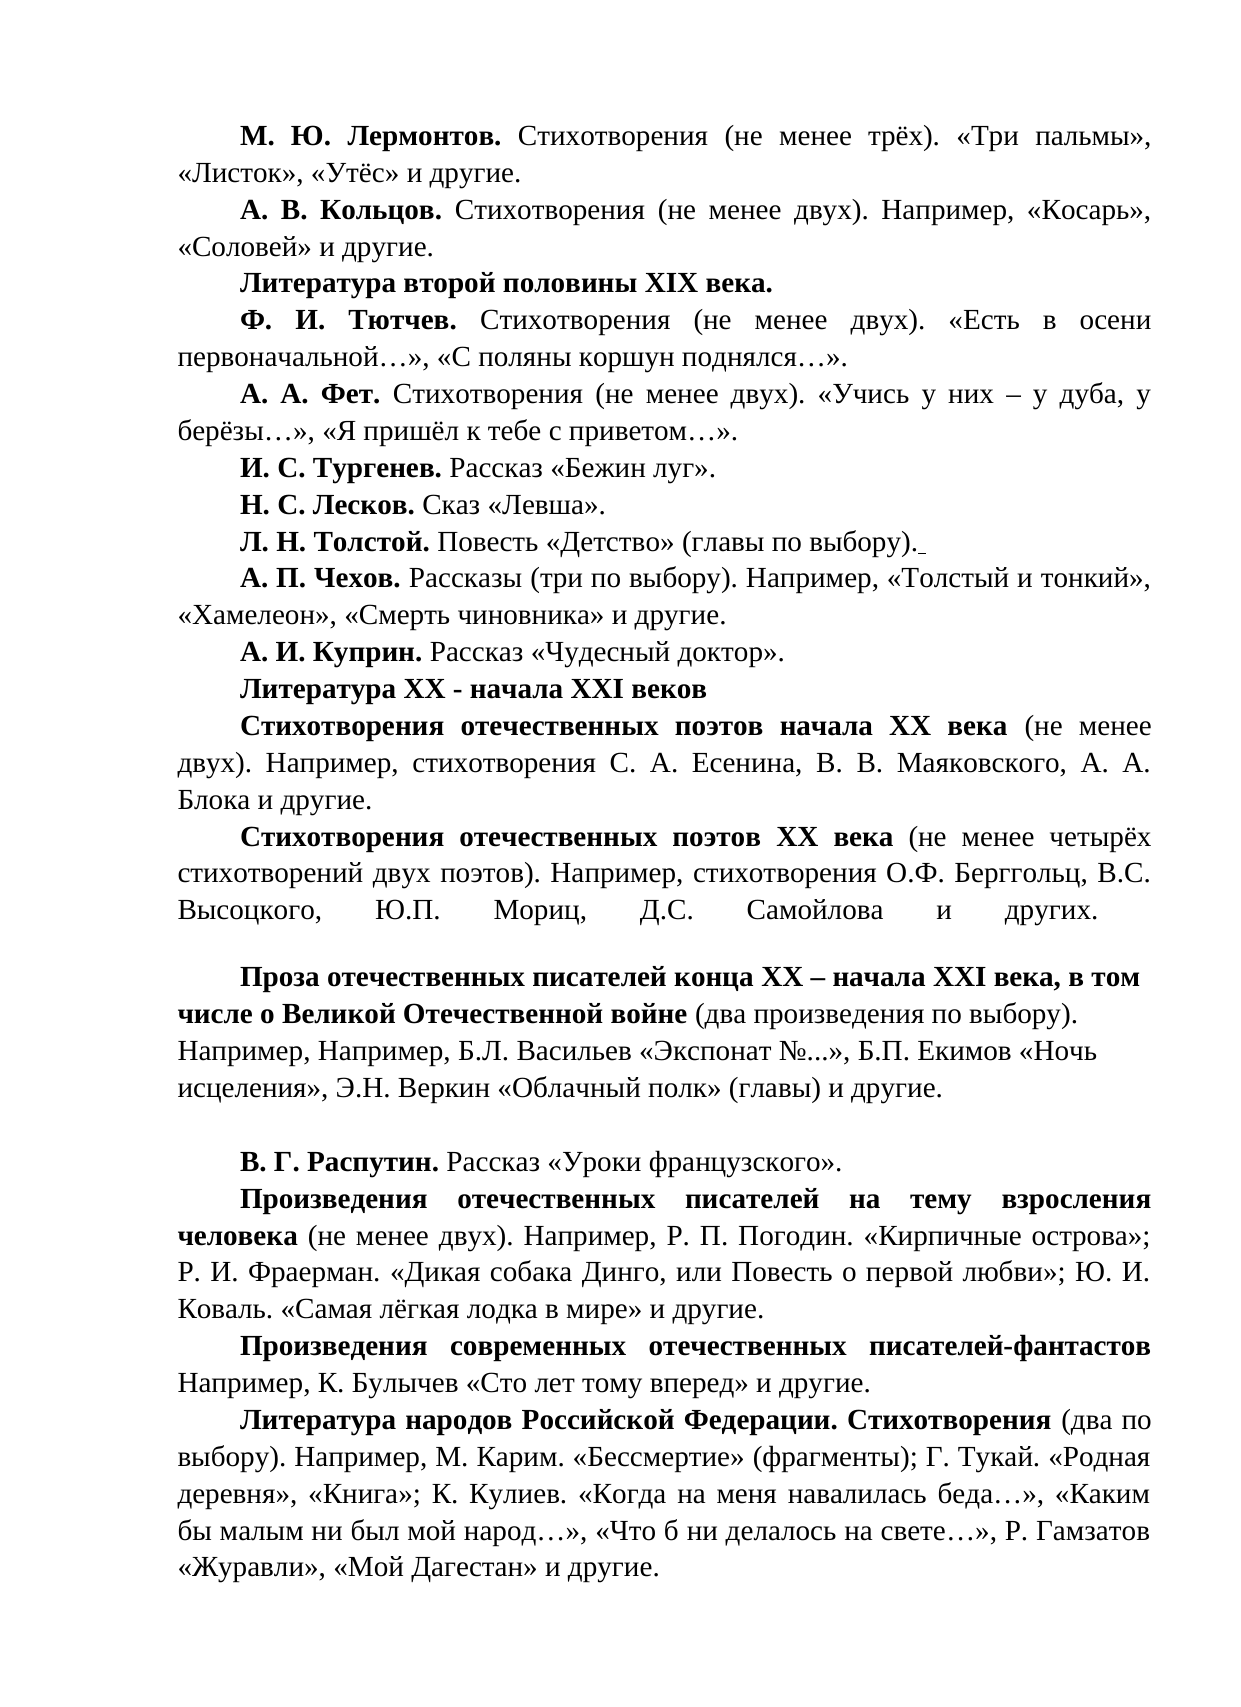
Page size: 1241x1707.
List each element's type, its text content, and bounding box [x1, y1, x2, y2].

text М. Ю. Лермонтов. Стихотворения (не менее трёх). «Три пальмы», «Листок», «Утёс» и другие. [177, 118, 1152, 188]
text А. И. Куприн. Рассказ «Чудесный доктор». [177, 634, 1152, 668]
text Л. Н. Толстой. Повесть «Детство» (главы по выбору). [177, 524, 1152, 557]
text А. А. Фет. Стихотворения (не менее двух). «Учись у них – у дуба, у берёзы…», «Я пришёл к тебе с приветом…». [177, 376, 1152, 447]
text Ф. И. Тютчев. Стихотворения (не менее двух). «Есть в осени первоначальной…», «С поляны коршун поднялся…». [177, 302, 1152, 373]
text Н. С. Лесков. Сказ «Левша». [177, 487, 1152, 520]
text В. Г. Распутин. Рассказ «Уроки французского». [177, 1144, 1152, 1177]
text Литература второй половины XIX века. [177, 266, 1152, 299]
text Литература народов Российской Федерации. Стихотворения (два по выбору). Например, М. Карим. «Бессмертие» (фрагменты); Г. Тукай. «Родная деревня», «Книга»; К. Кулиев. «Когда на меня навалилась беда…», «Каким бы малым ни был мой народ…», «Что б ни делалось на свете…», Р. Гамзатов «Журавли», «Мой Дагестан» и другие. [177, 1402, 1152, 1583]
text Стихотворения отечественных поэтов XX века (не менее четырёх стихотворений двух поэтов). Например, стихотворения О.Ф. Берггольц, В.С. Высоцкого, Ю.П. Мориц, Д.С. Самойлова и других. [177, 819, 1152, 957]
text Проза отечественных писателей конца XX – начала XXI века, в том числе о Великой Отечественной войне (два произведения по выбору). Например, Например, Б.Л. Васильев «Экспонат №...», Б.П. Екимов «Ночь исцеления», Э.Н. Веркин «Облачный полк» (главы) и другие. [177, 959, 1152, 1141]
text Стихотворения отечественных поэтов начала ХХ века (не менее двух). Например, стихотворения С. А. Есенина, В. В. Маяковского, А. А. Блока и другие. [177, 708, 1152, 815]
text И. С. Тургенев. Рассказ «Бежин луг». [177, 450, 1152, 483]
text Произведения современных отечественных писателей-фантастов Например, К. Булычев «Сто лет тому вперед» и другие. [177, 1328, 1152, 1399]
text Произведения отечественных писателей на тему взросления человека (не менее двух). Например, Р. П. Погодин. «Кирпичные острова»; Р. И. Фраерман. «Дикая собака Динго, или Повесть о первой любви»; Ю. И. Коваль. «Самая лёгкая лодка в мире» и другие. [177, 1181, 1152, 1325]
text А. В. Кольцов. Стихотворения (не менее двух). Например, «Косарь», «Соловей» и другие. [177, 192, 1152, 262]
text Литература XX - начала XXI веков [177, 671, 1152, 705]
text А. П. Чехов. Рассказы (три по выбору). Например, «Толстый и тонкий», «Хамелеон», «Смерть чиновника» и другие. [177, 561, 1152, 631]
